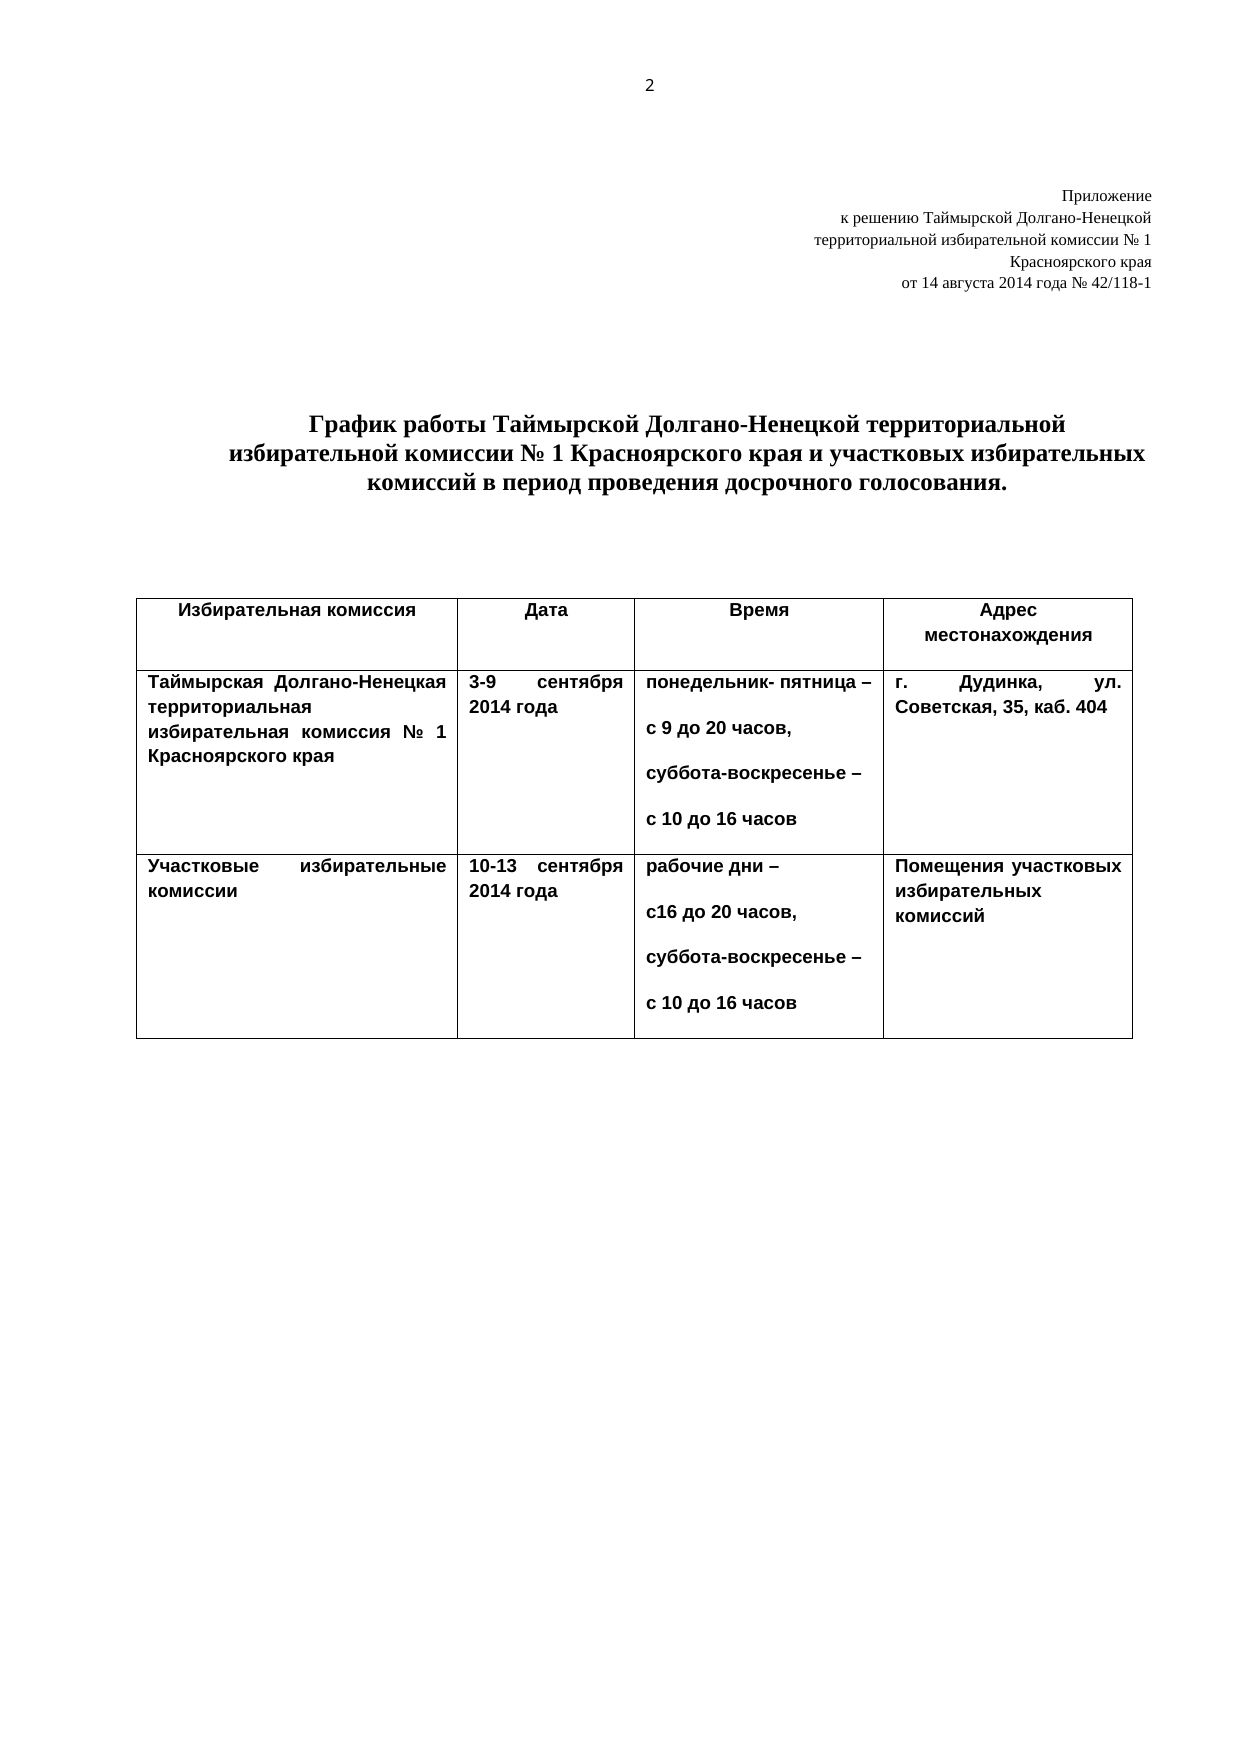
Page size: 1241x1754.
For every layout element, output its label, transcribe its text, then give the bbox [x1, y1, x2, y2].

text к решению Таймырской Долгано-Ненецкой [148, 207, 1152, 227]
table_cell рабочие дни – с16 до 20 часов, суббота-воскресенье – с 10 до 16 часов [635, 855, 883, 1038]
table_cell Участковые избирательные комиссии [137, 855, 457, 1038]
table_cell понедельник- пятница – с 9 до 20 часов, суббота-воскресенье – с 10 до 16 часов [635, 671, 883, 854]
table_cell Таймырская Долгано-Ненецкая территориальная избирательная комиссия № 1 Красноярского края [137, 671, 457, 854]
table_cell Помещения участковых избирательных комиссий [884, 855, 1132, 1038]
table_cell 10-13 сентября 2014 года [458, 855, 634, 1038]
table_header Время [635, 599, 883, 670]
text Приложение [148, 185, 1152, 204]
text Красноярского края [148, 251, 1152, 271]
text от 14 августа 2014 года № 42/118-1 [148, 273, 1152, 292]
table_header Избирательная комиссия [137, 599, 457, 670]
table_header Дата [458, 599, 634, 670]
text территориальной избирательной комиссии № 1 [148, 229, 1152, 248]
table_cell 3-9 сентября 2014 года [458, 671, 634, 854]
table_header Адрес местонахождения [884, 599, 1132, 670]
table_cell г. Дудинка, ул. Советская, 35, каб. 404 [884, 671, 1132, 854]
list График работы Таймырской Долгано-Ненецкой территориальной избирательной комиссии № 1 Красноярского края и участковых избирательных комиссий в период проведения досрочного голосования. [223, 409, 1152, 495]
